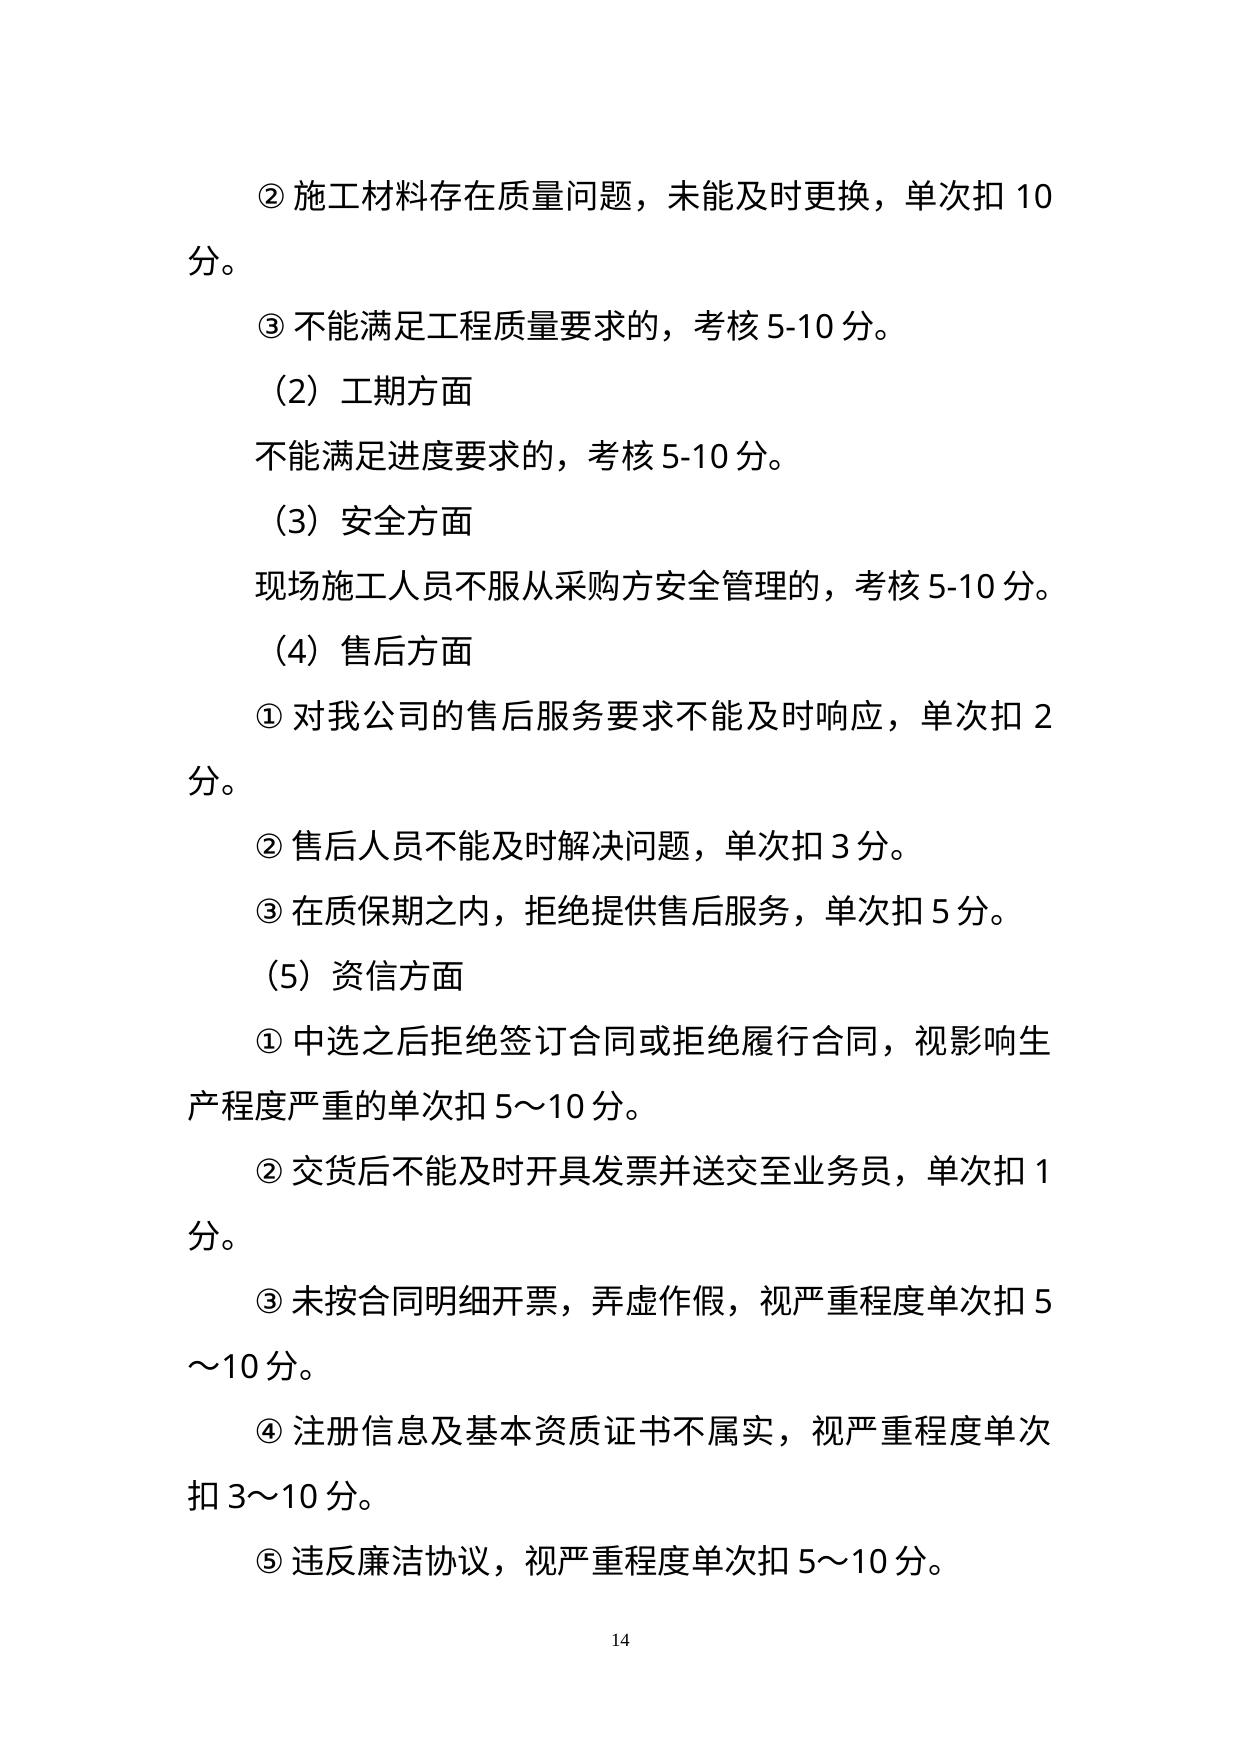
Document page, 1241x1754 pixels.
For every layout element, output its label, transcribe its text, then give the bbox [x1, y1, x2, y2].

text ⑤违反廉洁协议，视严重程度单次扣5～10分。 [187, 1527, 1053, 1592]
text ②售后人员不能及时解决问题，单次扣3分。 [187, 812, 1053, 877]
text ②交货后不能及时开具发票并送交至业务员，单次扣1分。 [187, 1137, 1053, 1267]
text 现场施工人员不服从采购方安全管理的，考核5-10分。 [187, 552, 1053, 617]
text ④注册信息及基本资质证书不属实，视严重程度单次扣3～10分。 [187, 1397, 1053, 1527]
text （2）工期方面 [187, 357, 1053, 422]
text （3）安全方面 [187, 487, 1053, 552]
text ③不能满足工程质量要求的，考核5-10分。 [187, 292, 1053, 357]
text 不能满足进度要求的，考核5-10分。 [187, 422, 1053, 487]
text ③未按合同明细开票，弄虚作假，视严重程度单次扣5～10分。 [187, 1267, 1053, 1397]
text ①中选之后拒绝签订合同或拒绝履行合同，视影响生产程度严重的单次扣5～10分。 [187, 1007, 1053, 1137]
text ①对我公司的售后服务要求不能及时响应，单次扣2分。 [187, 682, 1053, 812]
text （4）售后方面 [187, 617, 1053, 682]
text ③在质保期之内，拒绝提供售后服务，单次扣5分。 [187, 877, 1053, 942]
text （5）资信方面 [246, 942, 1053, 1007]
text ②施工材料存在质量问题，未能及时更换，单次扣10分。 [187, 162, 1053, 292]
